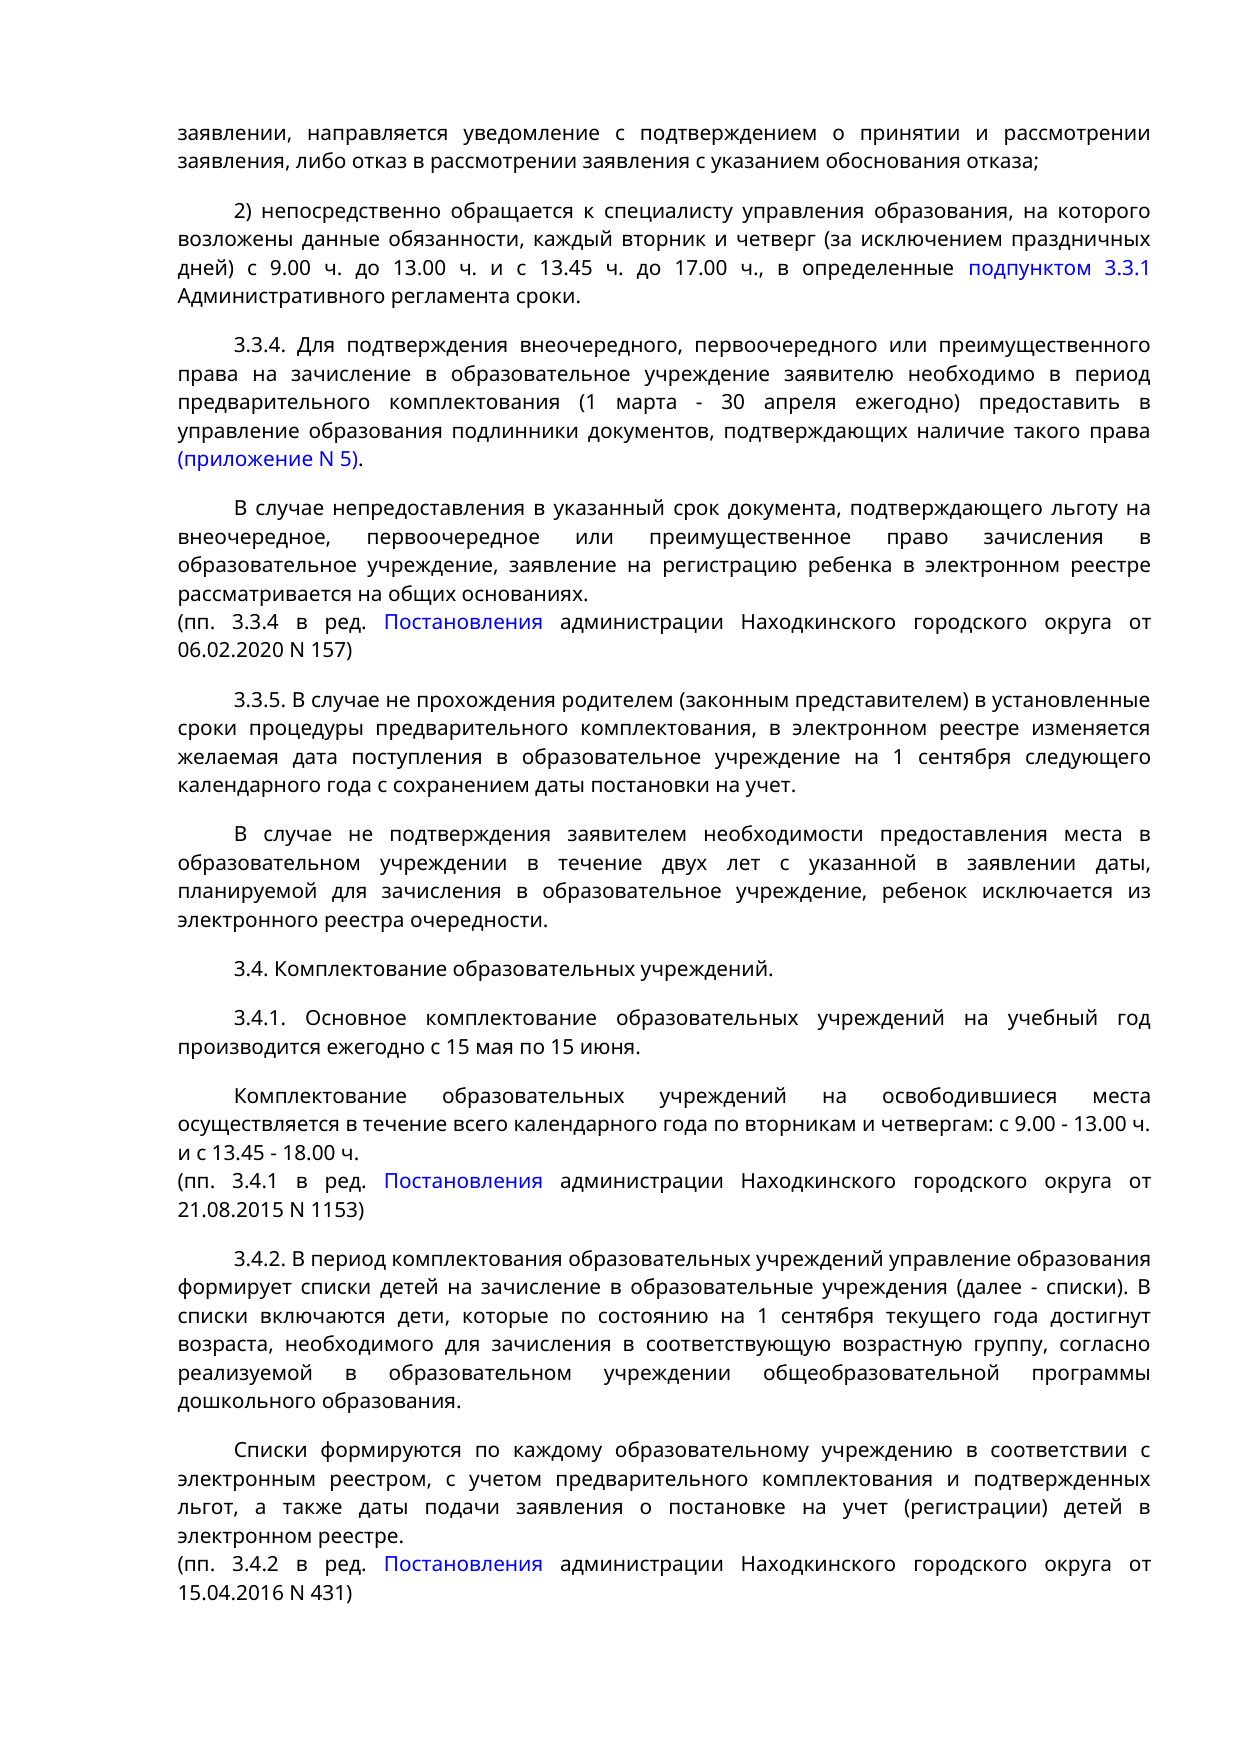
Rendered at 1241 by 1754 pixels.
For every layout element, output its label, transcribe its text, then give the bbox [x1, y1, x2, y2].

text (пп. 3.4.2 в ред. Постановления администрации Находкинского городского округа от 15.04.2016 N 431) [177, 1549, 1152, 1606]
text Комплектование образовательных учреждений на освободившиеся места осуществляется в течение всего календарного года по вторникам и четвергам: с 9.00 - 13.00 ч. и с 13.45 - 18.00 ч. [177, 1081, 1152, 1166]
text 3.4.1. Основное комплектование образовательных учреждений на учебный год производится ежегодно с 15 мая по 15 июня. [177, 1003, 1152, 1060]
text В случае не подтверждения заявителем необходимости предоставления места в образовательном учреждении в течение двух лет с указанной в заявлении даты, планируемой для зачисления в образовательное учреждение, ребенок исключается из электронного реестра очередности. [177, 819, 1152, 933]
text 3.4. Комплектование образовательных учреждений. [177, 954, 1152, 982]
text 3.3.5. В случае не прохождения родителем (законным представителем) в установленные сроки процедуры предварительного комплектования, в электронном реестре изменяется желаемая дата поступления в образовательное учреждение на 1 сентября следующего календарного года с сохранением даты постановки на учет. [177, 685, 1152, 799]
text 3.4.2. В период комплектования образовательных учреждений управление образования формирует списки детей на зачисление в образовательные учреждения (далее - списки). В списки включаются дети, которые по состоянию на 1 сентября текущего года достигнут возраста, необходимого для зачисления в соответствующую возрастную группу, согласно реализуемой в образовательном учреждении общеобразовательной программы дошкольного образования. [177, 1244, 1152, 1415]
text 3.3.4. Для подтверждения внеочередного, первоочередного или преимущественного права на зачисление в образовательное учреждение заявителю необходимо в период предварительного комплектования (1 марта - 30 апреля ежегодно) предоставить в управление образования подлинники документов, подтверждающих наличие такого права (приложение N 5). [177, 330, 1152, 473]
text Списки формируются по каждому образовательному учреждению в соответствии с электронным реестром, с учетом предварительного комплектования и подтвержденных льгот, а также даты подачи заявления о постановке на учет (регистрации) детей в электронном реестре. [177, 1436, 1152, 1549]
text (пп. 3.4.1 в ред. Постановления администрации Находкинского городского округа от 21.08.2015 N 1153) [177, 1166, 1152, 1223]
text В случае непредоставления в указанный срок документа, подтверждающего льготу на внеочередное, первоочередное или преимущественное право зачисления в образовательное учреждение, заявление на регистрацию ребенка в электронном реестре рассматривается на общих основаниях. [177, 493, 1152, 607]
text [177, 118, 1152, 175]
text 2) непосредственно обращается к специалисту управления образования, на которого возложены данные обязанности, каждый вторник и четверг (за исключением праздничных дней) с 9.00 ч. до 13.00 ч. и с 13.45 ч. до 17.00 ч., в определенные подпунктом 3.3.1 Административного регламента сроки. [177, 196, 1152, 309]
text (пп. 3.3.4 в ред. Постановления администрации Находкинского городского округа от 06.02.2020 N 157) [177, 607, 1152, 664]
